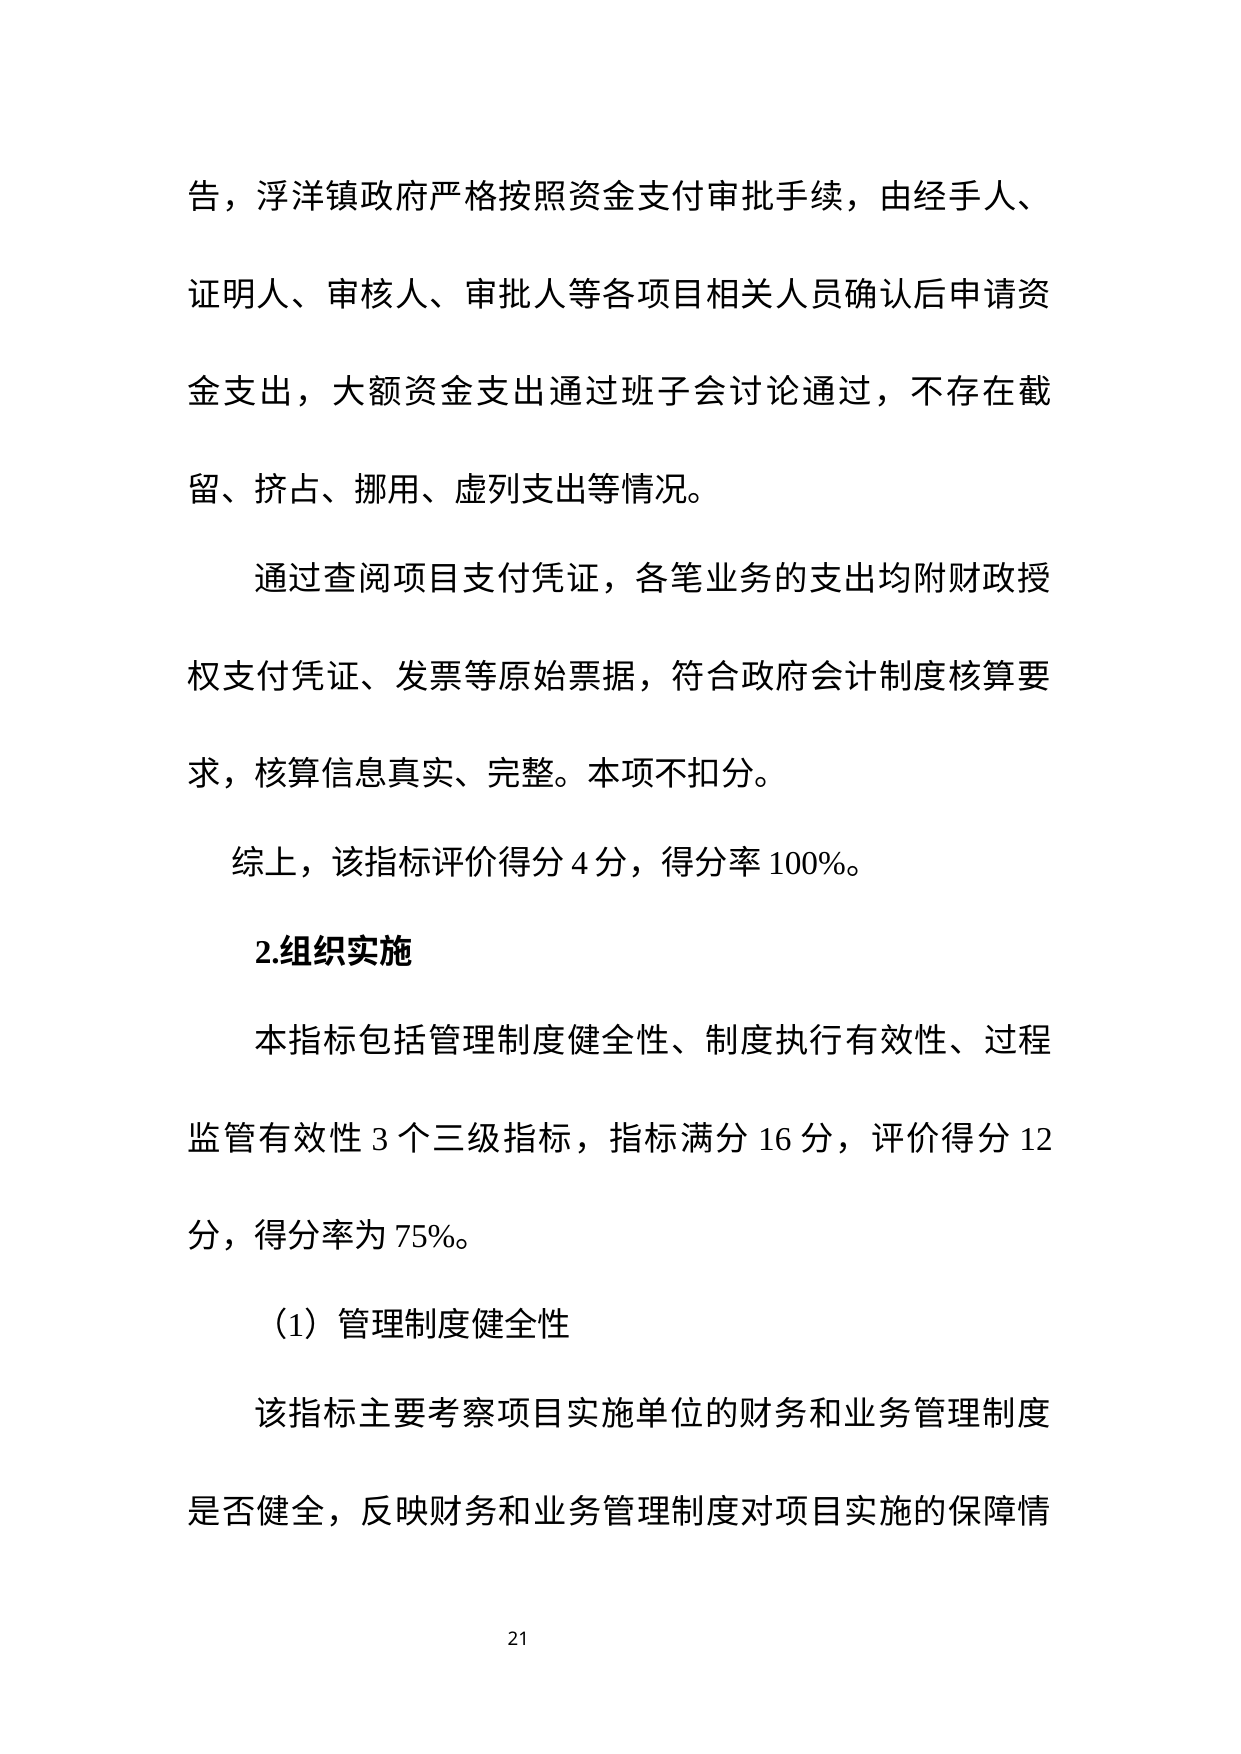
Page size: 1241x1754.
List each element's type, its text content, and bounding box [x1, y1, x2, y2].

text （1）管理制度健全性 [187, 1290, 1053, 1355]
text 本指标包括管理制度健全性、制度执行有效性、过程监管有效性3个三级指标，指标满分16分，评价得分12分，得分率为75%。 [187, 1006, 1053, 1266]
text 2.组织实施 [187, 917, 1053, 982]
text 通过查阅项目支付凭证，各笔业务的支出均附财政授权支付凭证、发票等原始票据，符合政府会计制度核算要求，核算信息真实、完整。本项不扣分。 [187, 543, 1053, 803]
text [187, 1379, 1053, 1541]
text 综上，该指标评价得分4分，得分率100%。 [187, 828, 1053, 893]
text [187, 162, 1053, 519]
